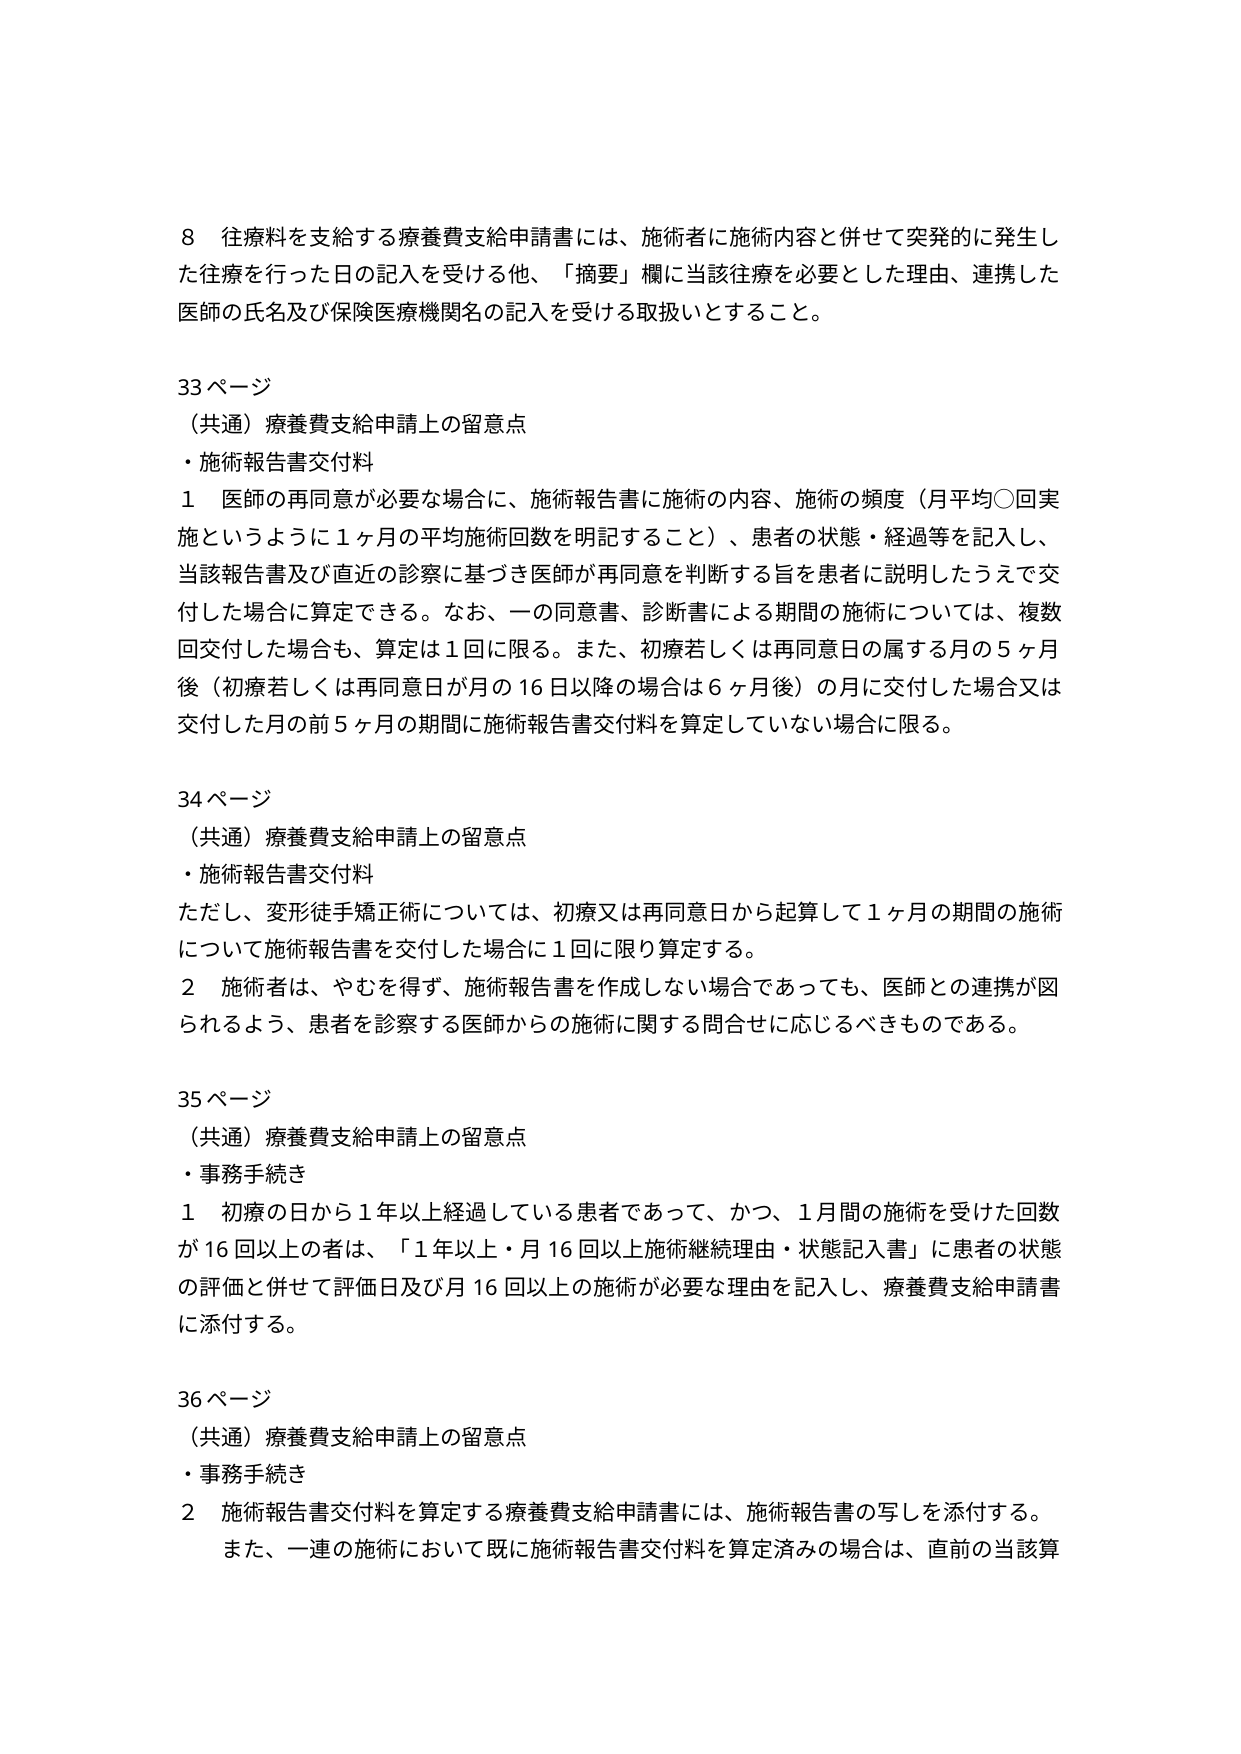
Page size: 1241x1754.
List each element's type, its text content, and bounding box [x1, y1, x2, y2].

text 33ページ [177, 367, 1063, 404]
text （共通）療養費支給申請上の留意点 [177, 817, 1063, 854]
text 35ページ [177, 1079, 1063, 1117]
text 36ページ [177, 1379, 1063, 1417]
text ・事務手続き [177, 1454, 1063, 1492]
text ただし、変形徒手矯正術については、初療又は再同意日から起算して１ヶ月の期間の施術について施術報告書を交付した場合に１回に限り算定する。 [177, 892, 1063, 967]
text （共通）療養費支給申請上の留意点 [177, 404, 1063, 442]
text （共通）療養費支給申請上の留意点 [177, 1417, 1063, 1454]
text １ 初療の日から１年以上経過している患者であって、かつ、１月間の施術を受けた回数が16 回以上の者は、「１年以上・月16 回以上施術継続理由・状態記入書」に患者の状態の評価と併せて評価日及び月16 回以上の施術が必要な理由を記入し、療養費支給申請書に添付する。 [177, 1192, 1063, 1342]
text ・事務手続き [177, 1154, 1063, 1192]
text ２ 施術者は、やむを得ず、施術報告書を作成しない場合であっても、医師との連携が図られるよう、患者を診察する医師からの施術に関する問合せに応じるべきものである。 [177, 967, 1063, 1042]
text ８ 往療料を支給する療養費支給申請書には、施術者に施術内容と併せて突発的に発生した往療を行った日の記入を受ける他、「摘要」欄に当該往療を必要とした理由、連携した医師の氏名及び保険医療機関名の記入を受ける取扱いとすること。 [177, 217, 1063, 329]
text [177, 1529, 1063, 1567]
text （共通）療養費支給申請上の留意点 [177, 1117, 1063, 1154]
text １ 医師の再同意が必要な場合に、施術報告書に施術の内容、施術の頻度（月平均○回実施というように１ヶ月の平均施術回数を明記すること）、患者の状態・経過等を記入し、当該報告書及び直近の診察に基づき医師が再同意を判断する旨を患者に説明したうえで交付した場合に算定できる。なお、一の同意書、診断書による期間の施術については、複数回交付した場合も、算定は１回に限る。また、初療若しくは再同意日の属する月の５ヶ月後（初療若しくは再同意日が月の16日以降の場合は６ヶ月後）の月に交付した場合又は交付した月の前５ヶ月の期間に施術報告書交付料を算定していない場合に限る。 [177, 479, 1063, 742]
text ２ 施術報告書交付料を算定する療養費支給申請書には、施術報告書の写しを添付する。 [177, 1492, 1063, 1529]
text ・施術報告書交付料 [177, 854, 1063, 892]
text ・施術報告書交付料 [177, 442, 1063, 479]
text 34ページ [177, 779, 1063, 817]
